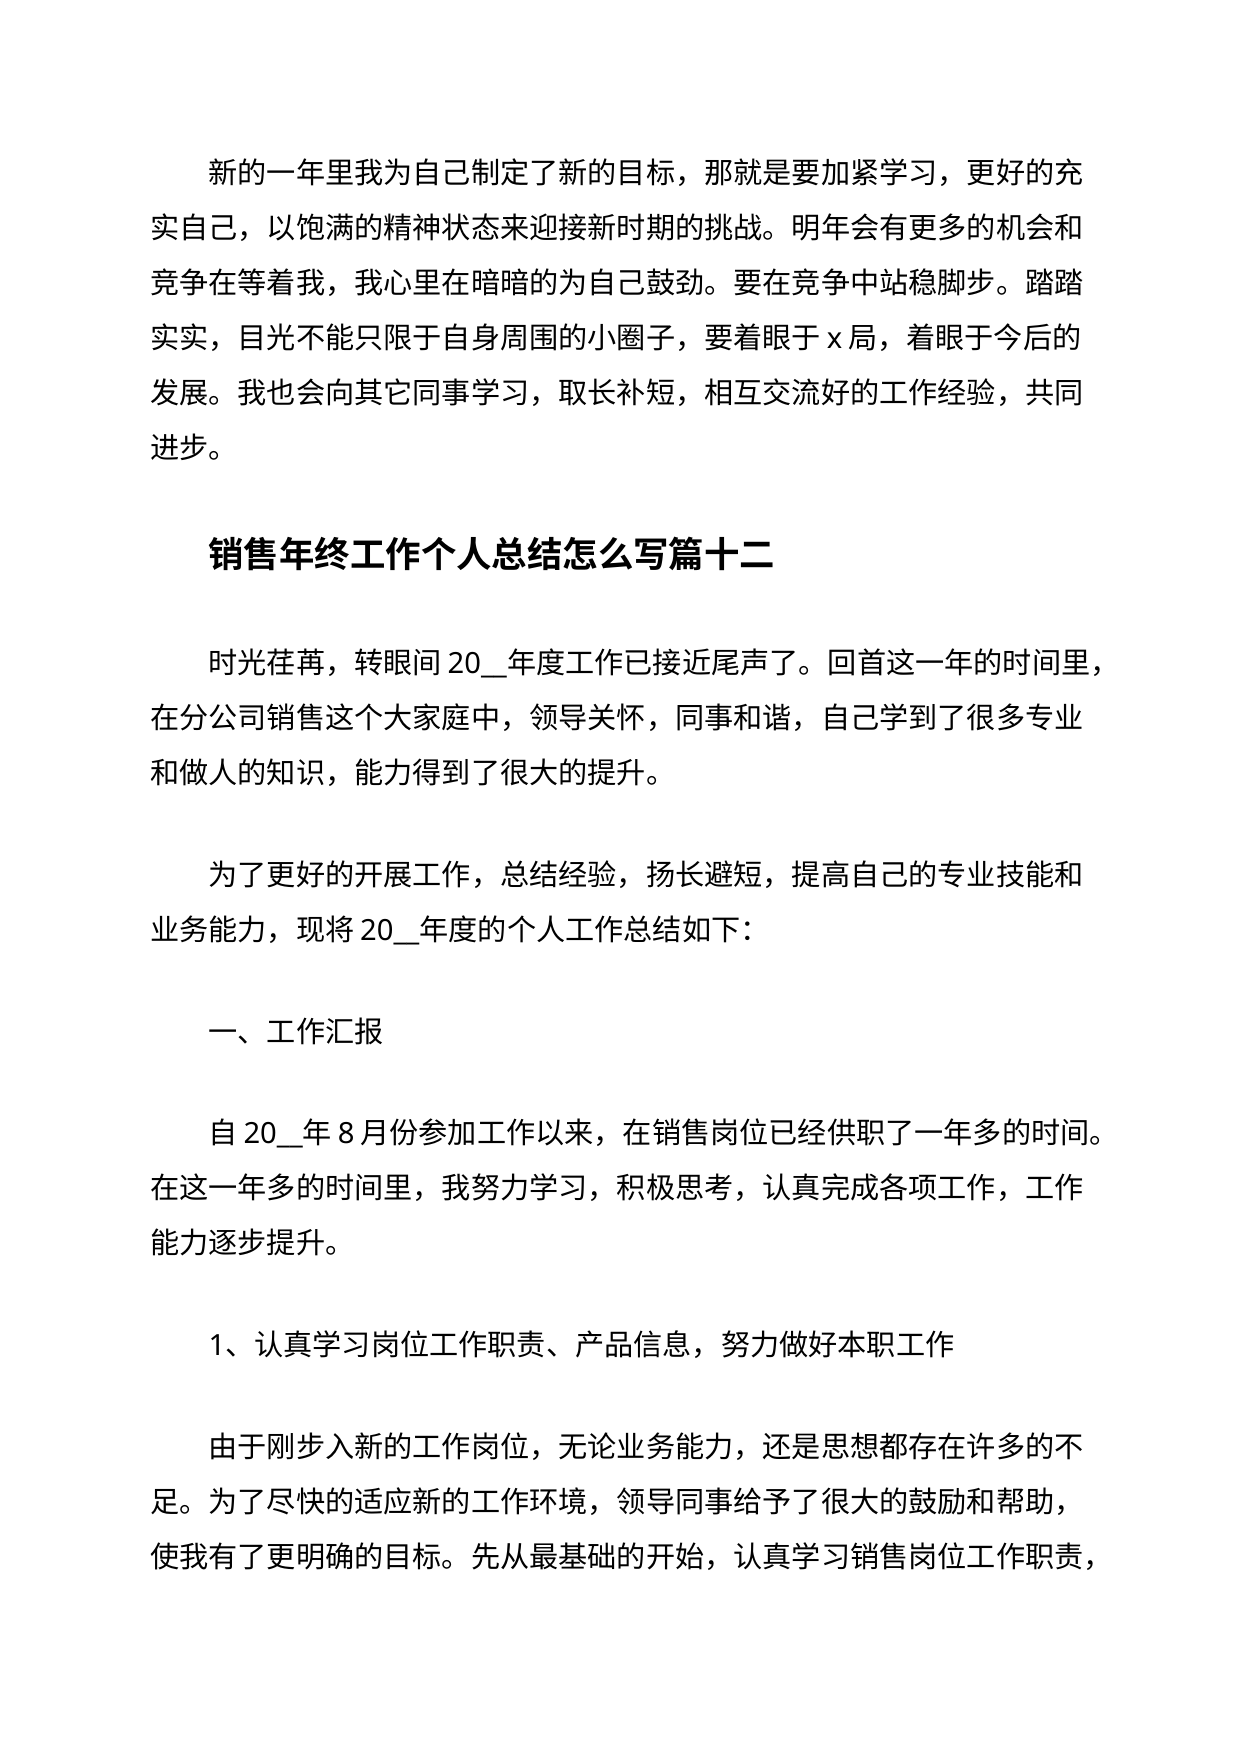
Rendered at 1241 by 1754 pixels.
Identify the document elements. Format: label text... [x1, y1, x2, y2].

text 时光荏苒，转眼间20__年度工作已接近尾声了。回首这一年的时间里，在分公司销售这个大家庭中，领导关怀，同事和谐，自己学到了很多专业和做人的知识，能力得到了很大的提升。 [150, 640, 1090, 792]
text 销售年终工作个人总结怎么写篇十二 [150, 526, 1090, 578]
text 为了更好的开展工作，总结经验，扬长避短，提高自己的专业技能和业务能力，现将20__年度的个人工作总结如下： [150, 851, 1090, 949]
text 1、认真学习岗位工作职责、产品信息，努力做好本职工作 [150, 1322, 1090, 1364]
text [150, 1424, 1090, 1576]
text 新的一年里我为自己制定了新的目标，那就是要加紧学习，更好的充实自己，以饱满的精神状态来迎接新时期的挑战。明年会有更多的机会和竞争在等着我，我心里在暗暗的为自己鼓劲。要在竞争中站稳脚步。踏踏实实，目光不能只限于自身周围的小圈子，要着眼于x局，着眼于今后的发展。我也会向其它同事学习，取长补短，相互交流好的工作经验，共同进步。 [150, 150, 1090, 467]
text 自20__年8月份参加工作以来，在销售岗位已经供职了一年多的时间。在这一年多的时间里，我努力学习，积极思考，认真完成各项工作，工作能力逐步提升。 [150, 1110, 1090, 1262]
text 一、工作汇报 [150, 1008, 1090, 1051]
